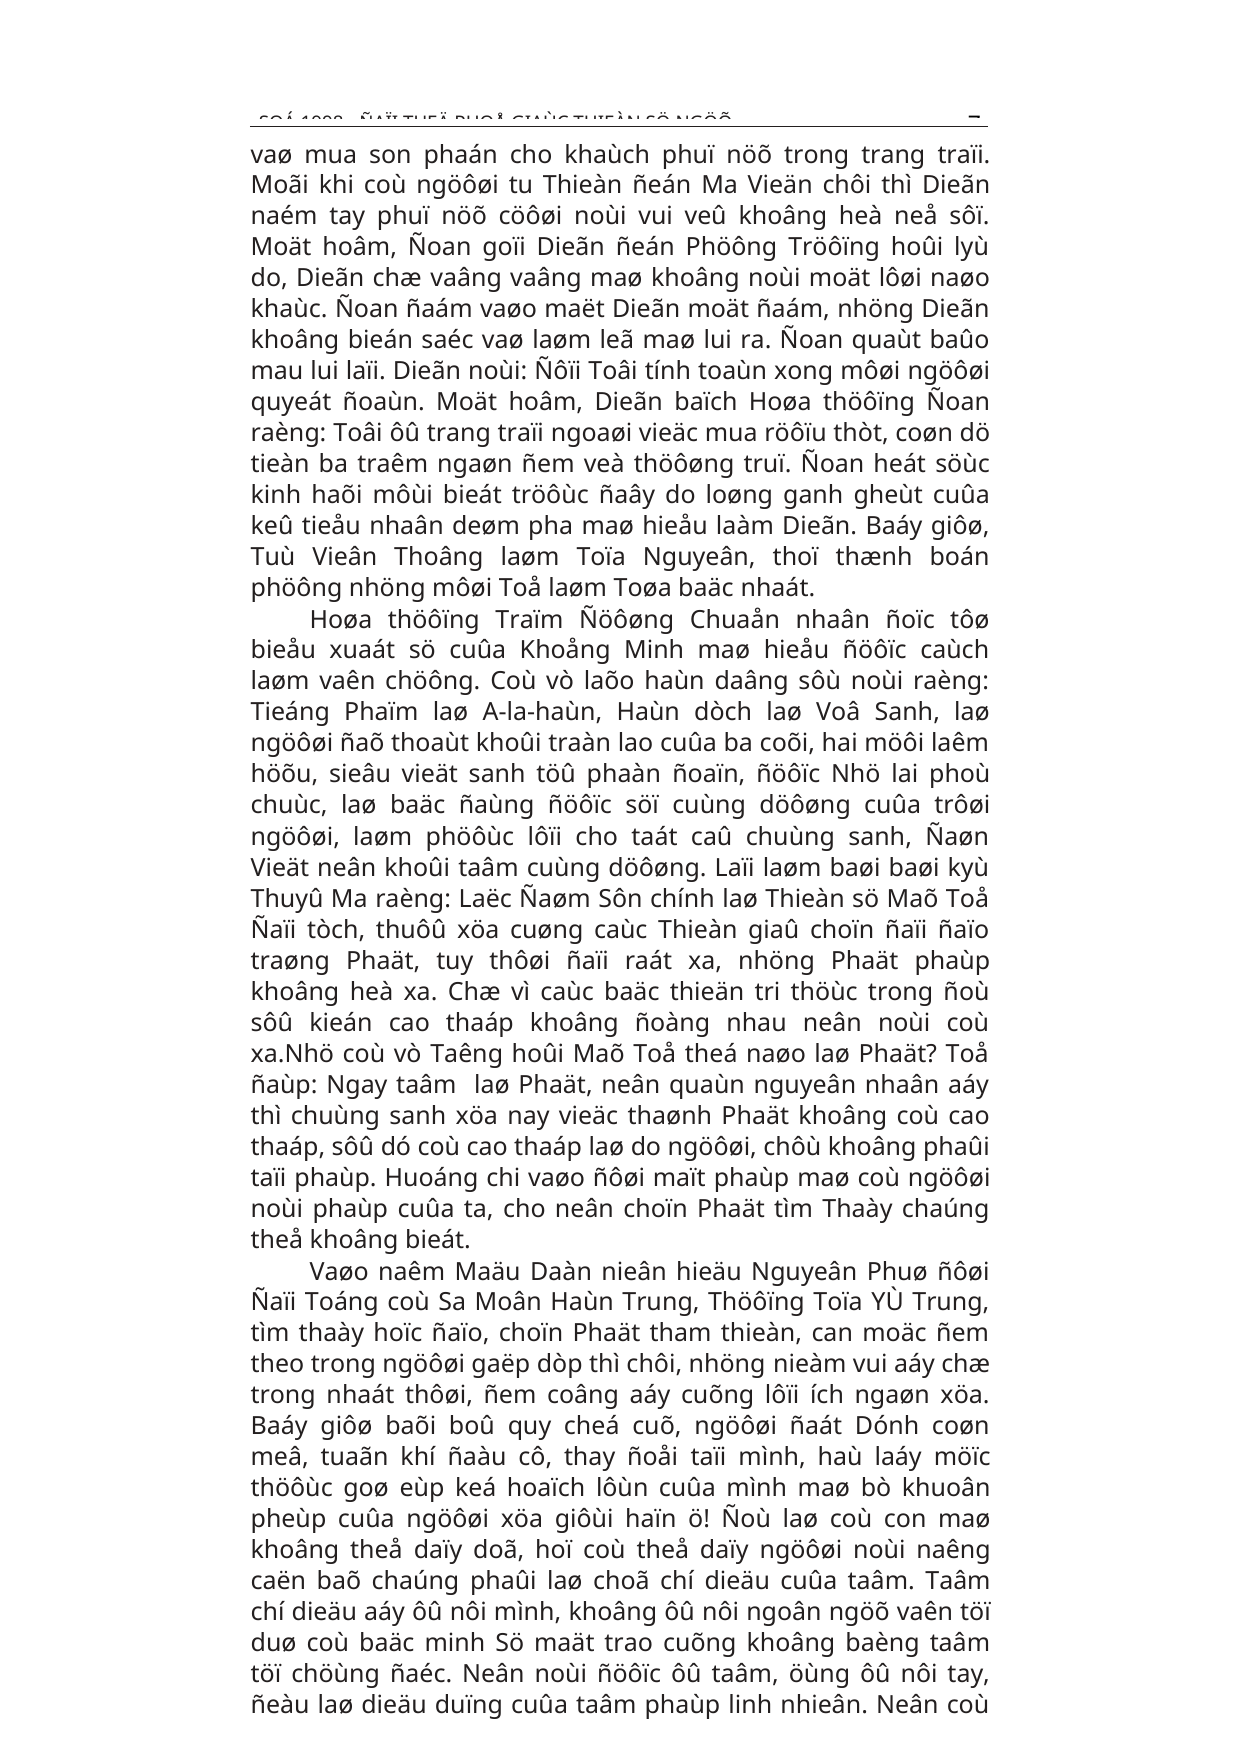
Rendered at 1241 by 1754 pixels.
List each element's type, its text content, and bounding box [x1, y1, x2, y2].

text Hoøa thöôïng Traïm Ñöôøng Chuaån nhaân ñoïc tôø bieåu xuaát sö cuûa Khoång Minh maø hieåu ñöôïc caùch laøm vaên chöông. Coù vò laõo haùn daâng sôù noùi raèng: Tieáng Phaïm laø A-la-haùn, Haùn dòch laø Voâ Sanh, laø ngöôøi ñaõ thoaùt khoûi traàn lao cuûa ba coõi, hai möôi laêm höõu, sieâu vieät sanh töû phaàn ñoaïn, ñöôïc Nhö lai phoù chuùc, laø baäc ñaùng ñöôïc söï cuùng döôøng cuûa trôøi ngöôøi, laøm phöôùc lôïi cho taát caû chuùng sanh, Ñaøn Vieät neân khoûi taâm cuùng döôøng. Laïi laøm baøi baøi kyù Thuyû Ma raèng: Laëc Ñaøm Sôn chính laø Thieàn sö Maõ Toå Ñaïi tòch, thuôû xöa cuøng caùc Thieàn giaû choïn ñaïi ñaïo traøng Phaät, tuy thôøi ñaïi raát xa, nhöng Phaät phaùp khoâng heà xa. Chæ vì caùc baäc thieän tri thöùc trong ñoù sôû kieán cao thaáp khoâng ñoàng nhau neân noùi coù xa.Nhö coù vò Taêng hoûi Maõ Toå theá naøo laø Phaät? Toå ñaùp: Ngay taâm laø Phaät, neân quaùn nguyeân nhaân aáy thì chuùng sanh xöa nay vieäc thaønh Phaät khoâng coù cao thaáp, sôû dó coù cao thaáp laø do ngöôøi, chôù khoâng phaûi taïi phaùp. Huoáng chi vaøo ñôøi maït phaùp maø coù ngöôøi noùi phaùp cuûa ta, cho neân choïn Phaät tìm Thaày chaúng theå khoâng bieát. [250, 604, 990, 1256]
text vaø mua son phaán cho khaùch phuï nöõ trong trang traïi. Moãi khi coù ngöôøi tu Thieàn ñeán Ma Vieän chôi thì Dieãn naém tay phuï nöõ cöôøi noùi vui veû khoâng heà neå sôï. Moät hoâm, Ñoan goïi Dieãn ñeán Phöông Tröôïng hoûi lyù do, Dieãn chæ vaâng vaâng maø khoâng noùi moät lôøi naøo khaùc. Ñoan ñaám vaøo maët Dieãn moät ñaám, nhöng Dieãn khoâng bieán saéc vaø laøm leã maø lui ra. Ñoan quaùt baûo mau lui laïi. Dieãn noùi: Ñôïi Toâi tính toaùn xong môøi ngöôøi quyeát ñoaùn. Moät hoâm, Dieãn baïch Hoøa thöôïng Ñoan raèng: Toâi ôû trang traïi ngoaøi vieäc mua röôïu thòt, coøn dö tieàn ba traêm ngaøn ñem veà thöôøng truï. Ñoan heát söùc kinh haõi môùi bieát tröôùc ñaây do loøng ganh gheùt cuûa keû tieåu nhaân deøm pha maø hieåu laàm Dieãn. Baáy giôø, Tuù Vieân Thoâng laøm Toïa Nguyeân, thoï thænh boán phöông nhöng môøi Toå laøm Toøa baäc nhaát. [250, 138, 990, 604]
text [250, 1256, 990, 1721]
